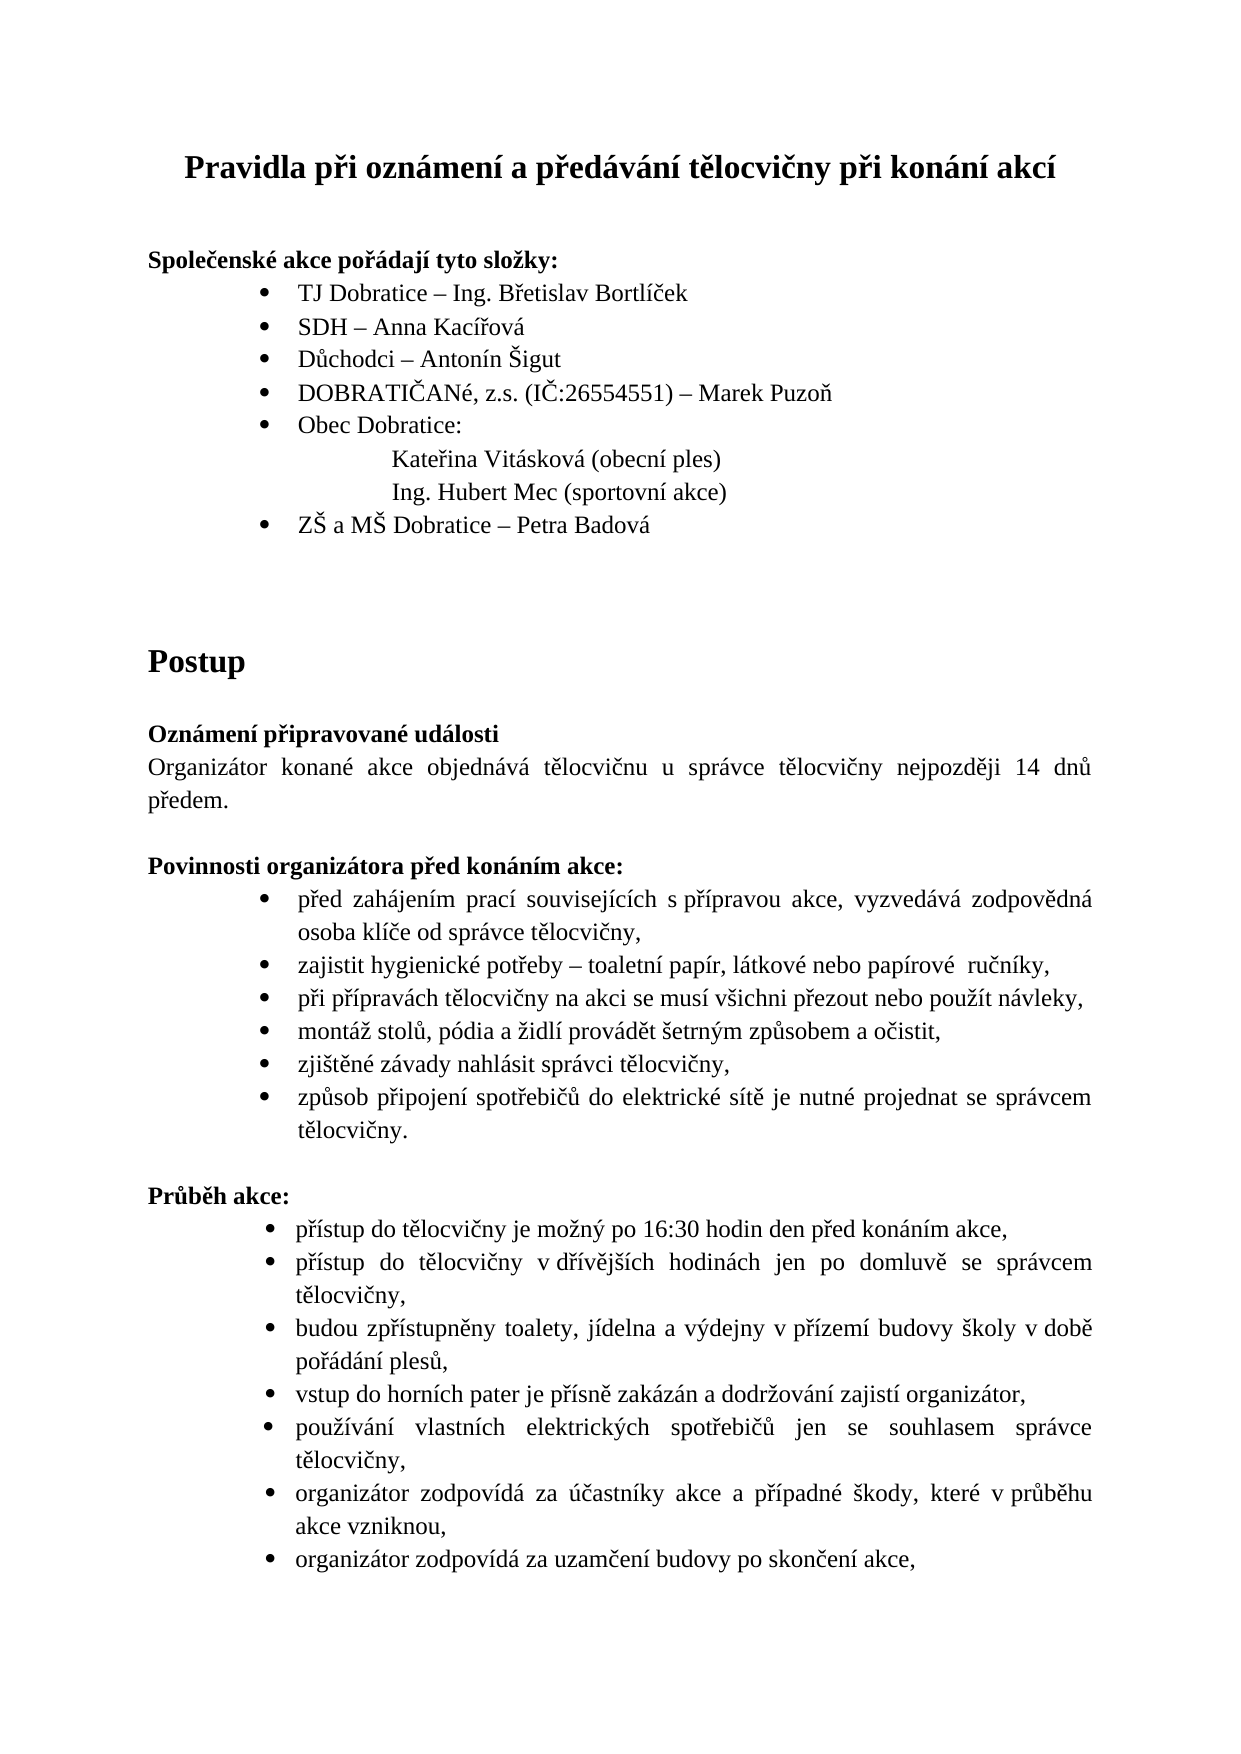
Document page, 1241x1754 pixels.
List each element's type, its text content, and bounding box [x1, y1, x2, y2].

list montáž stolů, pódia a židlí provádět šetrným způsobem a očistit, [260, 1016, 1093, 1045]
list přístup do tělocvičny v dřívějších hodinách jen po domluvě se správcem tělocvičny, [266, 1247, 1093, 1309]
list organizátor zodpovídá za účastníky akce a případné škody, které v průběhu akce vzniknou, [266, 1478, 1093, 1540]
list Postup [148, 642, 1093, 680]
list Důchodci – Antonín Šigut [260, 344, 1093, 373]
list vstup do horních pater je přísně zakázán a dodržování zajistí organizátor, [266, 1379, 1093, 1408]
text Pravidla při oznámení a předávání tělocvičny při konání akcí [148, 148, 1093, 186]
list Společenské akce pořádají tyto složky: [148, 246, 1093, 274]
list organizátor zodpovídá za uzamčení budovy po skončení akce, [266, 1544, 1093, 1573]
list přístup do tělocvičny je možný po 16:30 hodin den před konáním akce, [266, 1214, 1093, 1243]
list používání vlastních elektrických spotřebičů jen se souhlasem správce tělocvičny, [264, 1412, 1093, 1474]
list budou zpřístupněny toalety, jídelna a výdejny v přízemí budovy školy v době pořádání plesů, [266, 1313, 1093, 1375]
list před zahájením prací souvisejících s přípravou akce, vyzvedává zodpovědná osoba klíče od správce tělocvičny, [260, 884, 1093, 946]
list TJ Dobratice – Ing. Břetislav Bortlíček [260, 278, 1093, 307]
list Kateřina Vitásková (obecní ples) [341, 444, 1093, 472]
list při přípravách tělocvičny na akci se musí všichni přezout nebo použít návleky, [260, 983, 1093, 1012]
list Organizátor konané akce objednává tělocvičnu u správce tělocvičny nejpozději 14 dnů předem. [148, 752, 1093, 814]
list Povinnosti organizátora před konáním akce: [148, 851, 1093, 880]
list DOBRATIČANé, z.s. (IČ:26554551) – Marek Puzoň [260, 378, 1093, 406]
list Ing. Hubert Mec (sportovní akce) [341, 477, 1093, 505]
list zjištěné závady nahlásit správci tělocvičny, [260, 1049, 1093, 1078]
list Průběh akce: [148, 1181, 1093, 1210]
list SDH – Anna Kacířová [260, 312, 1093, 340]
list způsob připojení spotřebičů do elektrické sítě je nutné projednat se správcem tělocvičny. [260, 1082, 1093, 1144]
list Obec Dobratice: [260, 411, 1093, 439]
list Oznámení připravované události [148, 719, 1093, 748]
list zajistit hygienické potřeby – toaletní papír, látkové nebo papírové ručníky, [260, 950, 1093, 979]
list ZŠ a MŠ Dobratice – Petra Badová [260, 510, 1093, 538]
